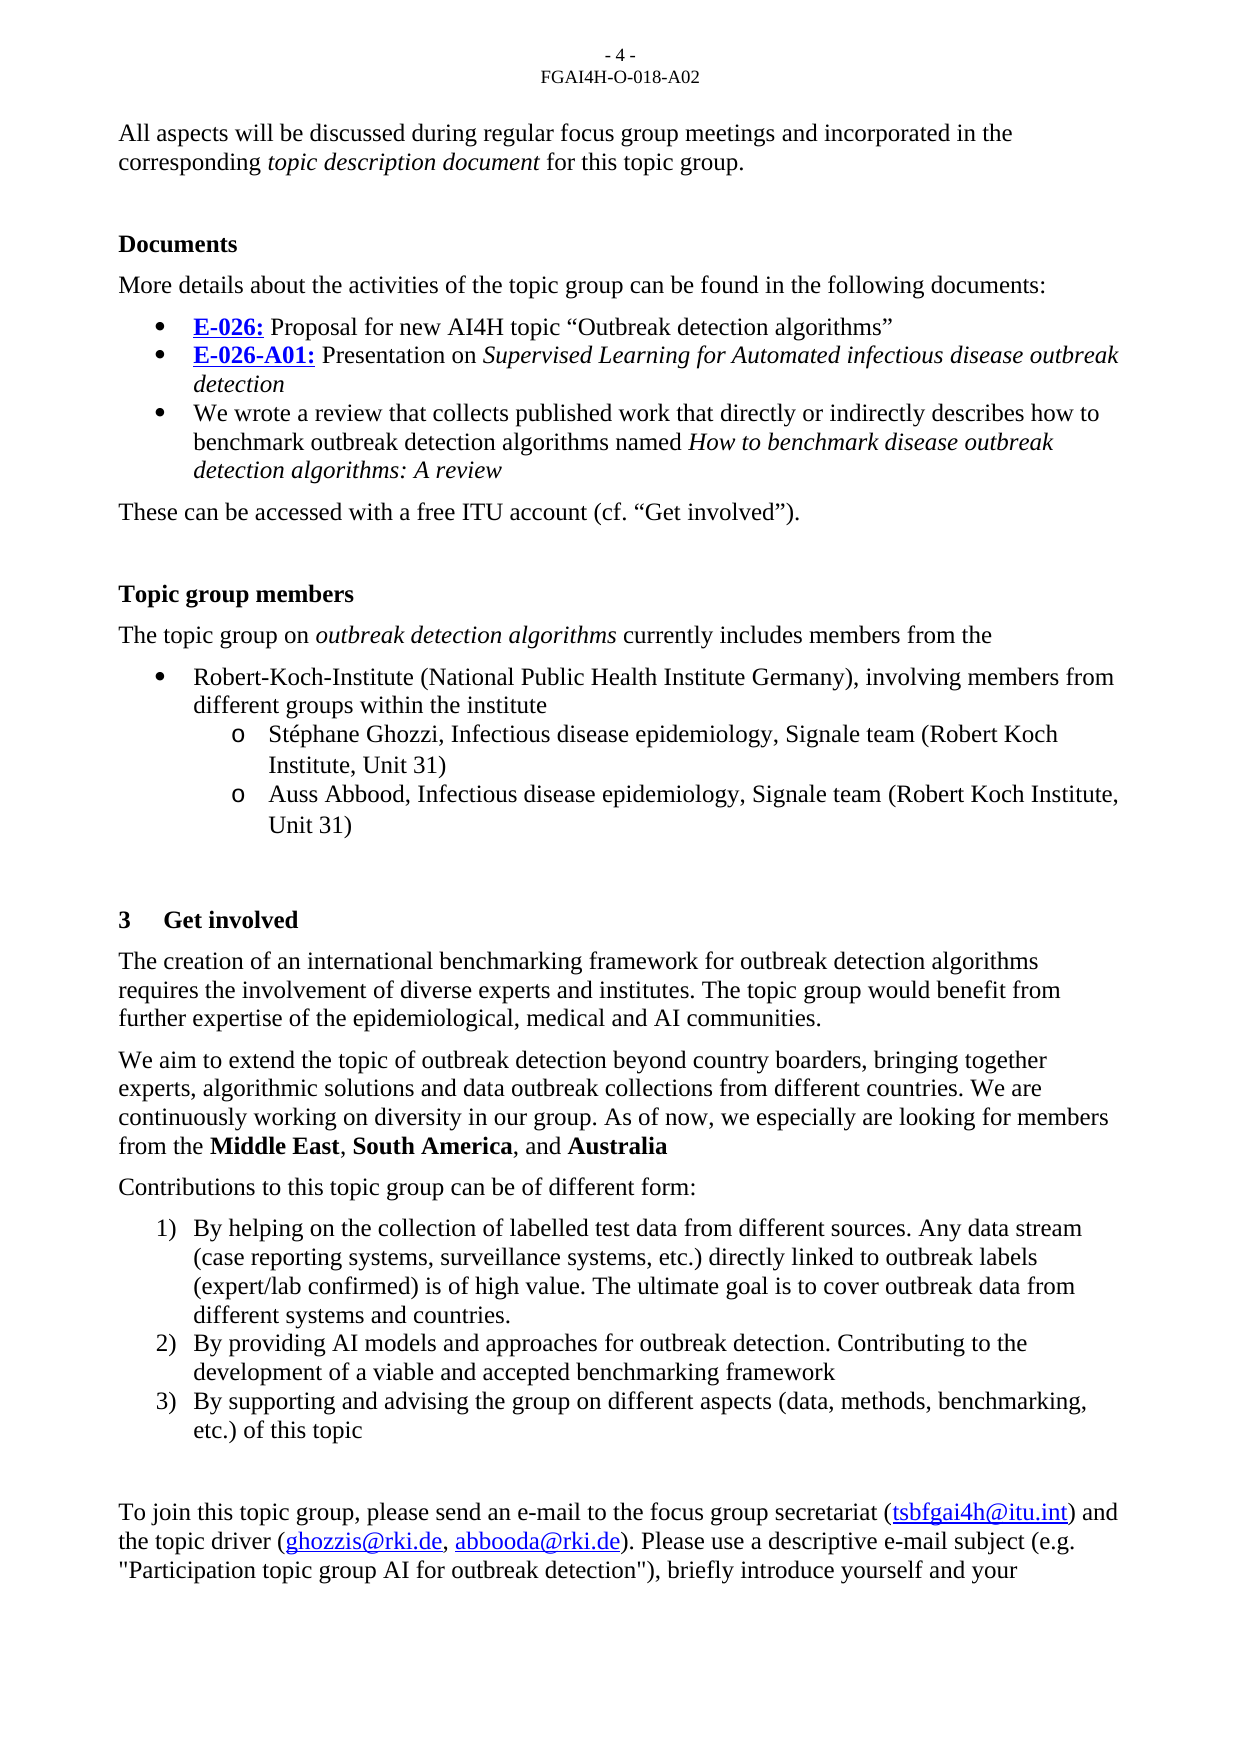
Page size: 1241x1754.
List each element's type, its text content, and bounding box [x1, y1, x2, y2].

text Contributions to this topic group can be of different form: [118, 1172, 1122, 1201]
text Topic group members [118, 579, 1122, 608]
text More details about the activities of the topic group can be found in the following documents: [118, 271, 1122, 299]
list By providing AI models and approaches for outbreak detection. Contributing to the development of a viable and accepted benchmarking framework [156, 1328, 1122, 1386]
text The topic group on outbreak detection algorithms currently includes members from the [118, 621, 1122, 649]
list Auss Abbood, Infectious disease epidemiology, Signale team (Robert Koch Institute, Unit 31) [231, 779, 1122, 838]
list We wrote a review that collects published work that directly or indirectly describes how to benchmark outbreak detection algorithms named How to benchmark disease outbreak detection algorithms: A review [156, 398, 1122, 484]
subtitle Get involved [118, 905, 1122, 933]
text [118, 1497, 1122, 1583]
list E-026: Proposal for new AI4H topic “Outbreak detection algorithms” [156, 312, 1122, 341]
list By helping on the collection of labelled test data from different sources. Any data stream (case reporting systems, surveillance systems, etc.) directly linked to outbreak labels (expert/lab confirmed) is of high value. The ultimate goal is to cover outbreak data from different systems and countries. [156, 1213, 1122, 1328]
list By supporting and advising the group on different aspects (data, methods, benchmarking, etc.) of this topic [156, 1386, 1122, 1443]
list Stéphane Ghozzi, Infectious disease epidemiology, Signale team (Robert Koch Institute, Unit 31) [231, 719, 1122, 779]
text The creation of an international benchmarking framework for outbreak detection algorithms requires the involvement of diverse experts and institutes. The topic group would benefit from further expertise of the epidemiological, medical and AI communities. [118, 946, 1122, 1032]
text All aspects will be discussed during regular focus group meetings and incorporated in the corresponding topic description document for this topic group. [118, 118, 1122, 176]
text Documents [118, 229, 1122, 258]
text These can be accessed with a free ITU account (cf. “Get involved”). [118, 497, 1122, 526]
list Robert-Koch-Institute (National Public Health Institute Germany), involving members from different groups within the institute [156, 662, 1122, 719]
list E-026-A01: Presentation on Supervised Learning for Automated infectious disease outbreak detection [156, 341, 1122, 398]
text We aim to extend the topic of outbreak detection beyond country boarders, bringing together experts, algorithmic solutions and data outbreak collections from different countries. We are continuously working on diversity in our group. As of now, we especially are looking for members from the Middle East, South America, and Australia [118, 1045, 1122, 1160]
